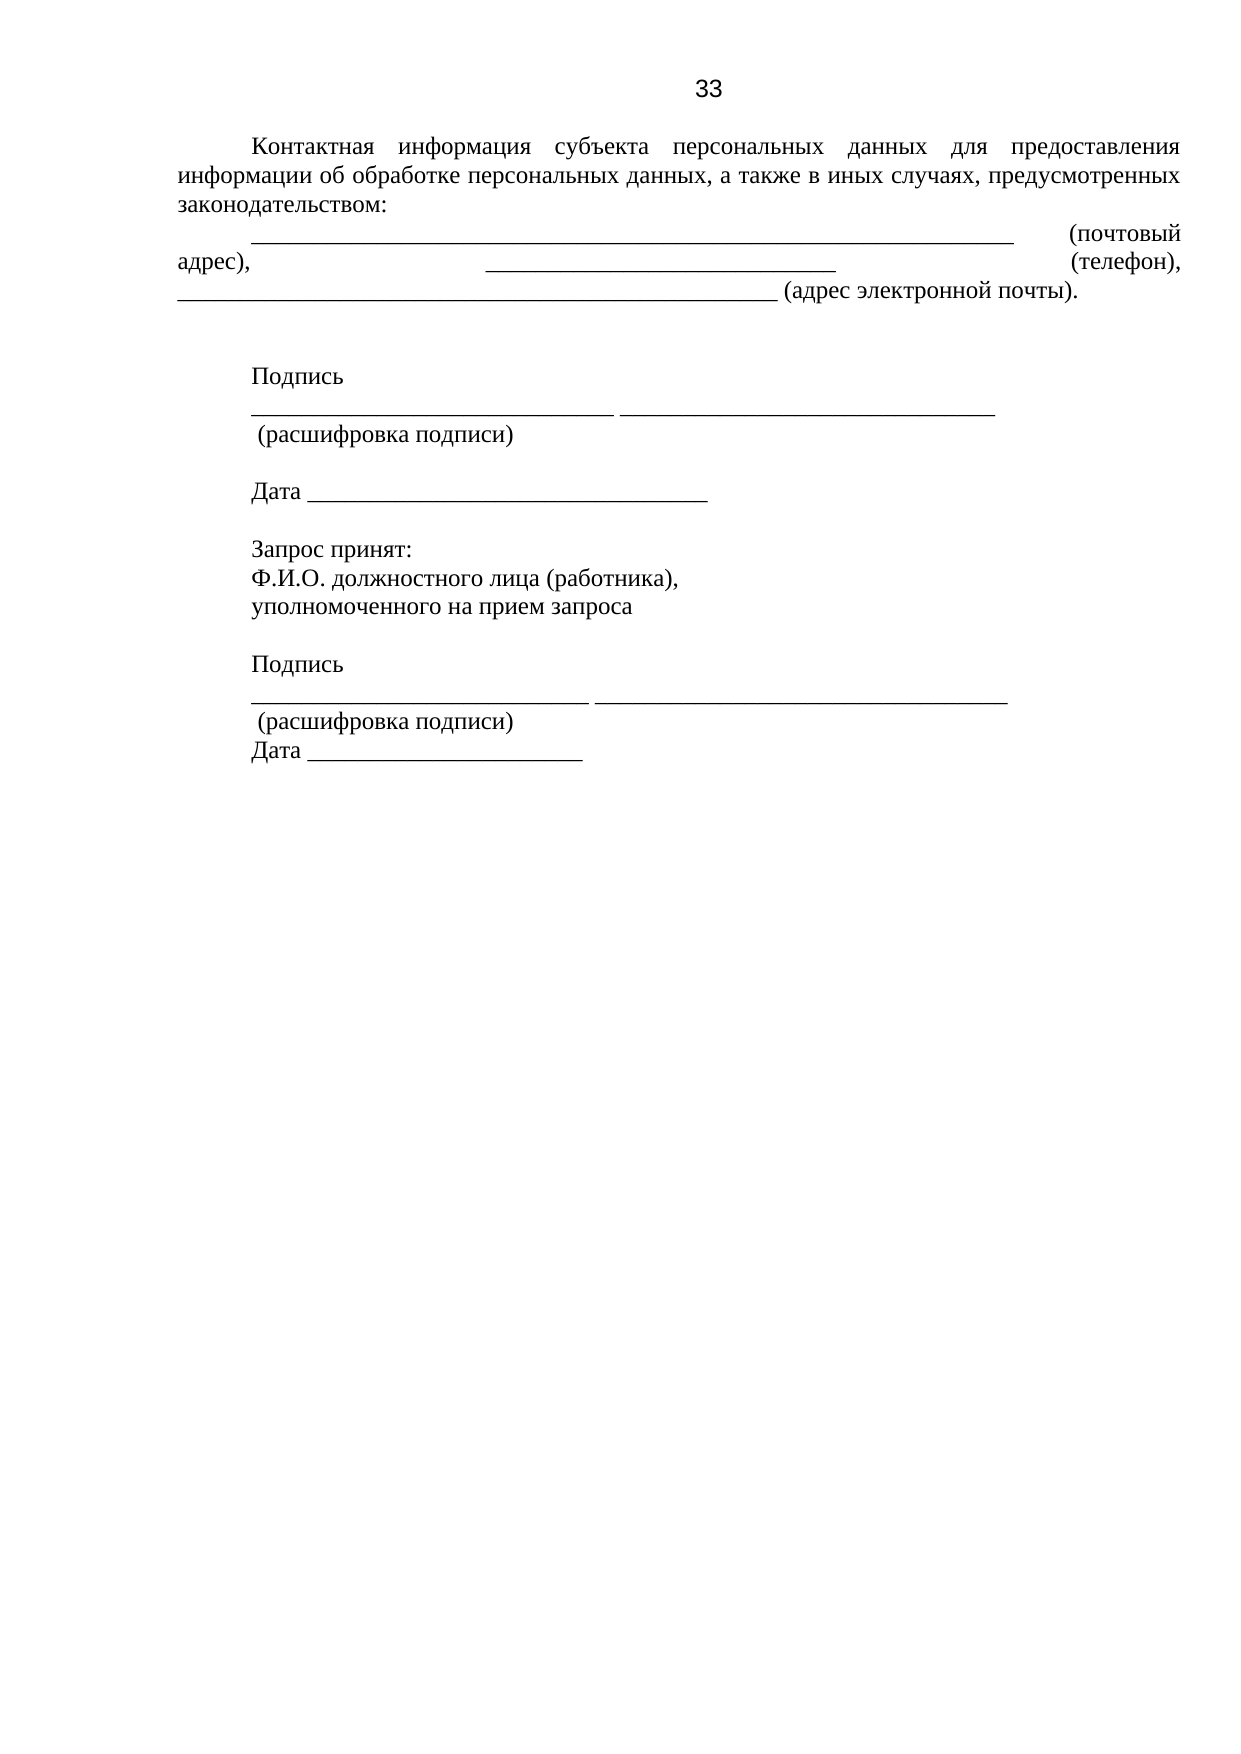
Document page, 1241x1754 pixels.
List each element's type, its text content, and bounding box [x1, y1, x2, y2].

text (расшифровка подписи) [177, 706, 1181, 735]
text Ф.И.О. должностного лица (работника), [177, 563, 1181, 591]
text (расшифровка подписи) [177, 419, 1181, 448]
text Дата ________________________________ [177, 476, 1181, 505]
text Дата ______________________ [177, 735, 1181, 764]
text _____________________________________________________________ (почтовый адрес), ____________________________ (телефон), ________________________________________________ (адрес электронной почты). [177, 218, 1181, 304]
text уполномоченного на прием запроса [177, 591, 1181, 620]
text Запрос принят: [177, 534, 1181, 563]
text ___________________________ _________________________________ [177, 678, 1181, 706]
text _____________________________ ______________________________ [177, 390, 1181, 419]
text Подпись [177, 649, 1181, 678]
text Контактная информация субъекта персональных данных для предоставления информации об обработке персональных данных, а также в иных случаях, предусмотренных законодательством: [177, 131, 1181, 218]
text Подпись [177, 361, 1181, 390]
